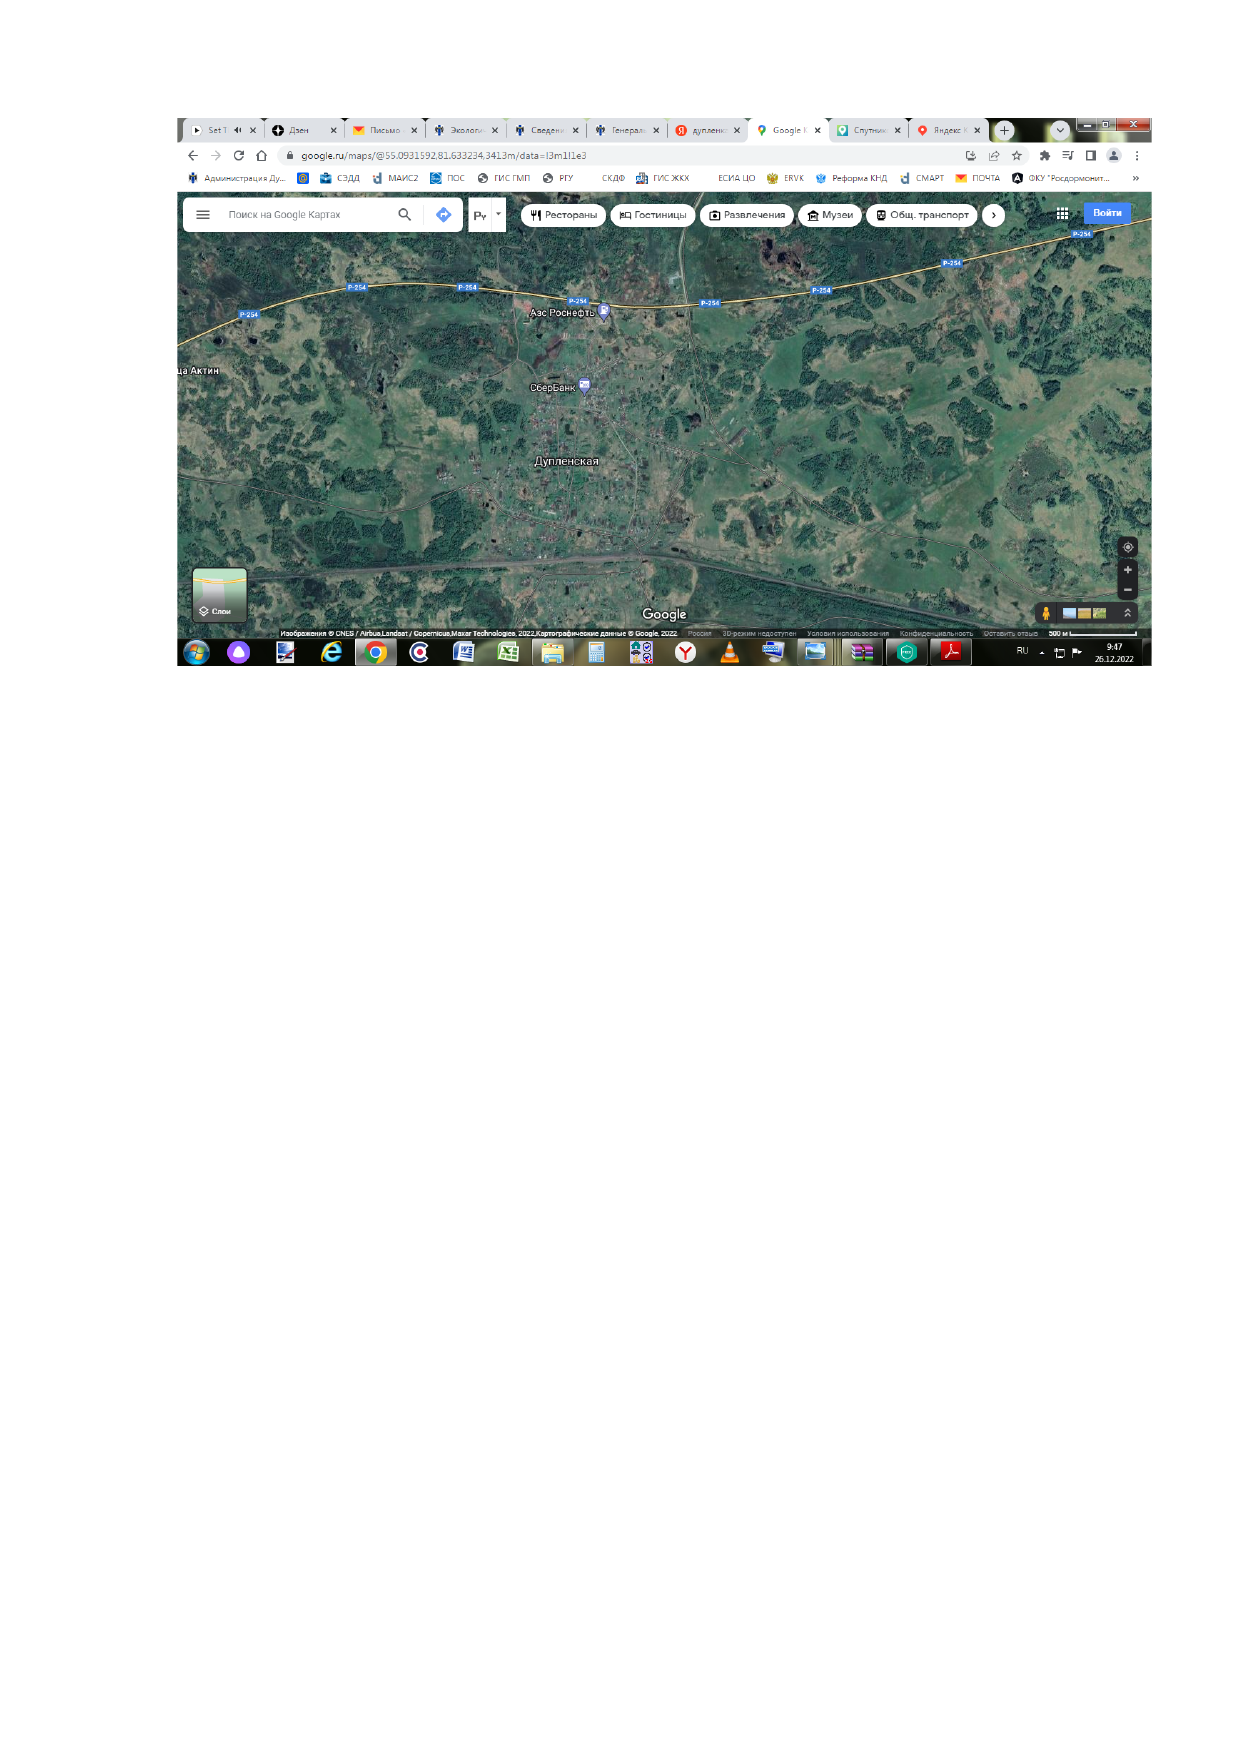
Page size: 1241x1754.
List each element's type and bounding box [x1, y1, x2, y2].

picture [177, 118, 1152, 666]
